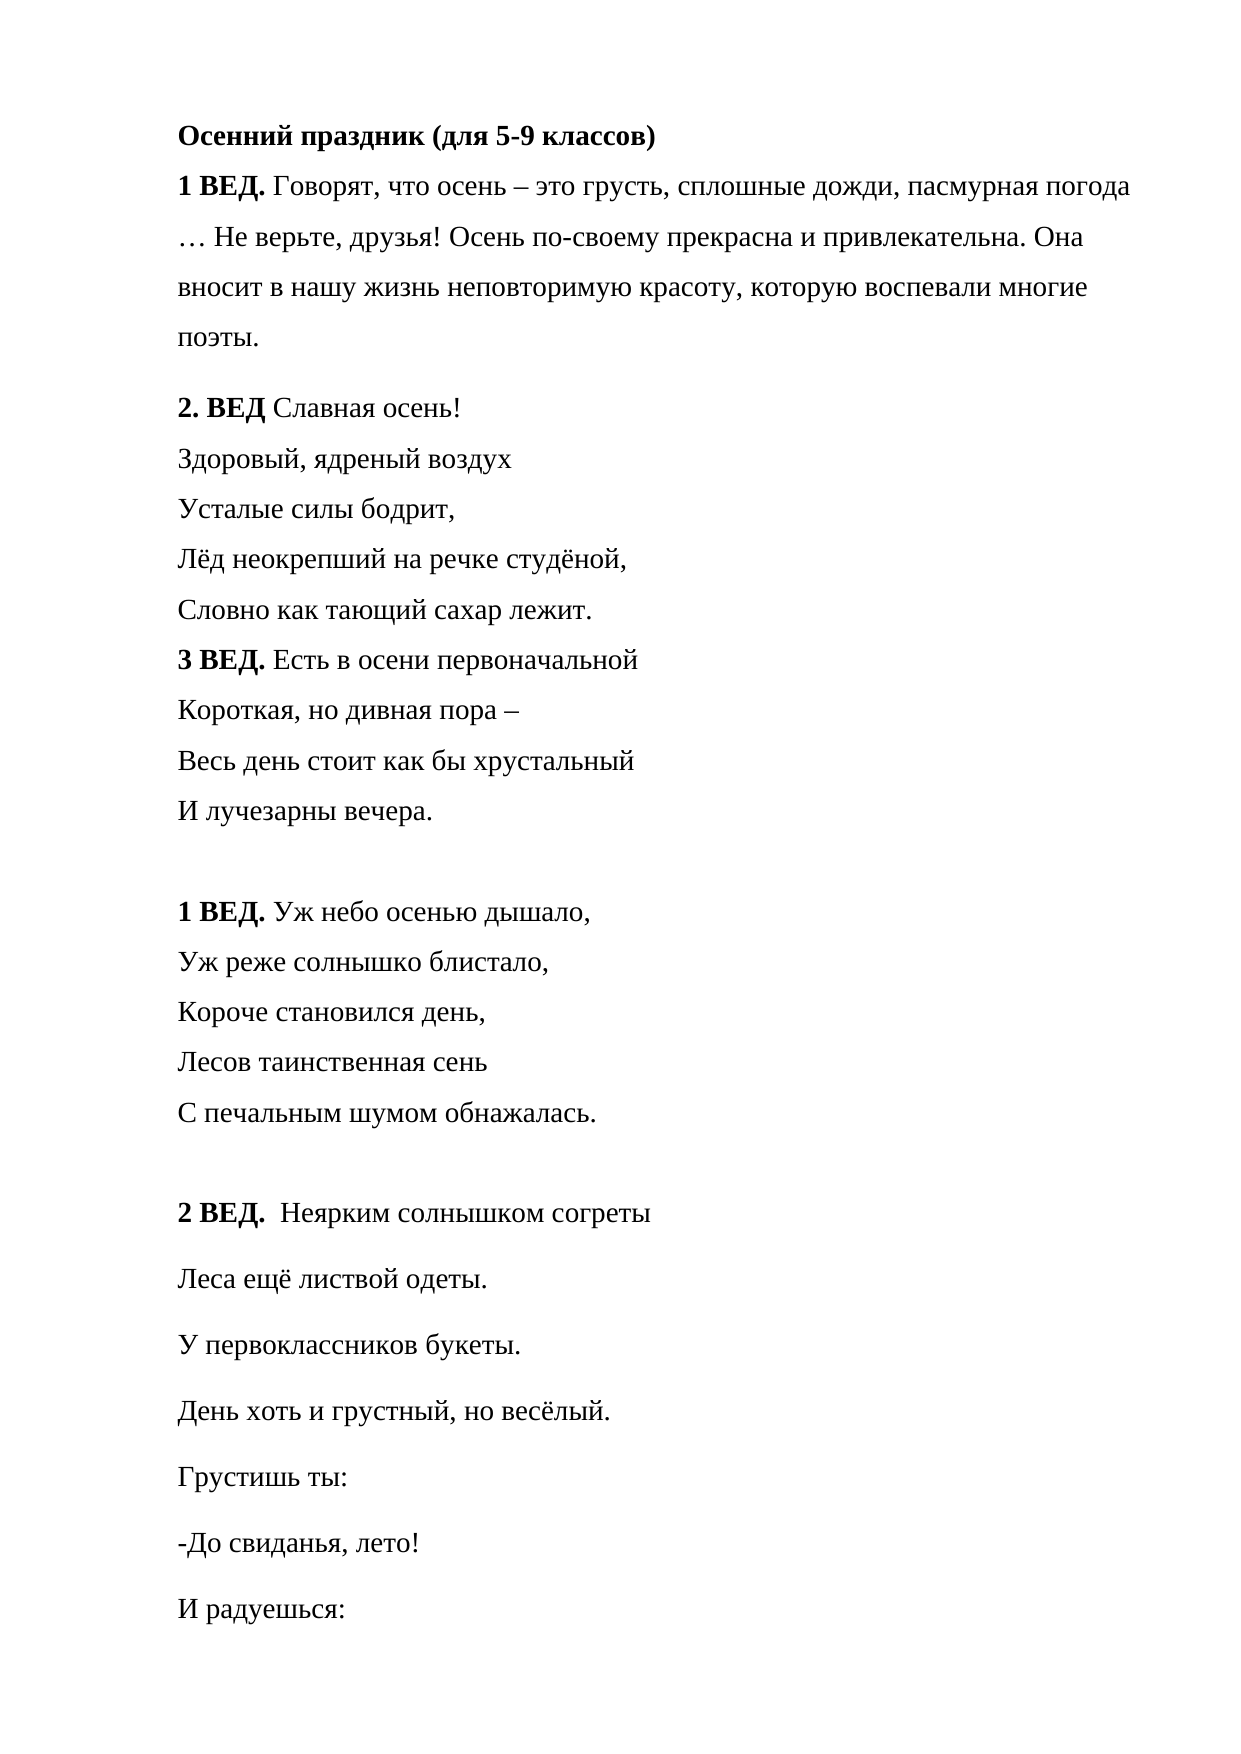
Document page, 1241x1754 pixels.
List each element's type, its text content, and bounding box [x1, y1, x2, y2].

text Леса ещё листвой одеты. [177, 1261, 1152, 1295]
text Лёд неокрепший на речке студёной, [177, 541, 1152, 575]
text Грустишь ты: [177, 1459, 1152, 1493]
text С печальным шумом обнажалась. [177, 1095, 1152, 1128]
text И радуешься: [177, 1591, 1152, 1625]
text 3 ВЕД. Есть в осени первоначальной [177, 642, 1152, 676]
text Уж реже солнышко блистало, [177, 944, 1152, 977]
text День хоть и грустный, но весёлый. [177, 1393, 1152, 1427]
text Весь день стоит как бы хрустальный [177, 743, 1152, 776]
text Короткая, но дивная пора – [177, 692, 1152, 726]
text -До свиданья, лето! [177, 1525, 1152, 1559]
text Словно как тающий сахар лежит. [177, 592, 1152, 625]
text И лучезарны вечера. [177, 793, 1152, 827]
text Лесов таинственная сень [177, 1044, 1152, 1078]
text 2. ВЕД Славная осень! [177, 391, 1152, 424]
text 2 ВЕД. Неярким солнышком согреты [177, 1196, 1152, 1229]
text Осенний праздник (для 5-9 классов) 1 ВЕД. Говорят, что осень – это грусть, сплошные дожди, пасмурная погода … Не верьте, друзья! Осень по-своему прекрасна и привлекательна. Она вносит в нашу жизнь неповторимую красоту, которую воспевали многие поэты. [177, 118, 1152, 353]
text Усталые силы бодрит, [177, 491, 1152, 525]
text 1 ВЕД. Уж небо осенью дышало, [177, 894, 1152, 927]
text Короче становился день, [177, 994, 1152, 1028]
text Здоровый, ядреный воздух [177, 441, 1152, 474]
text У первоклассников букеты. [177, 1327, 1152, 1361]
